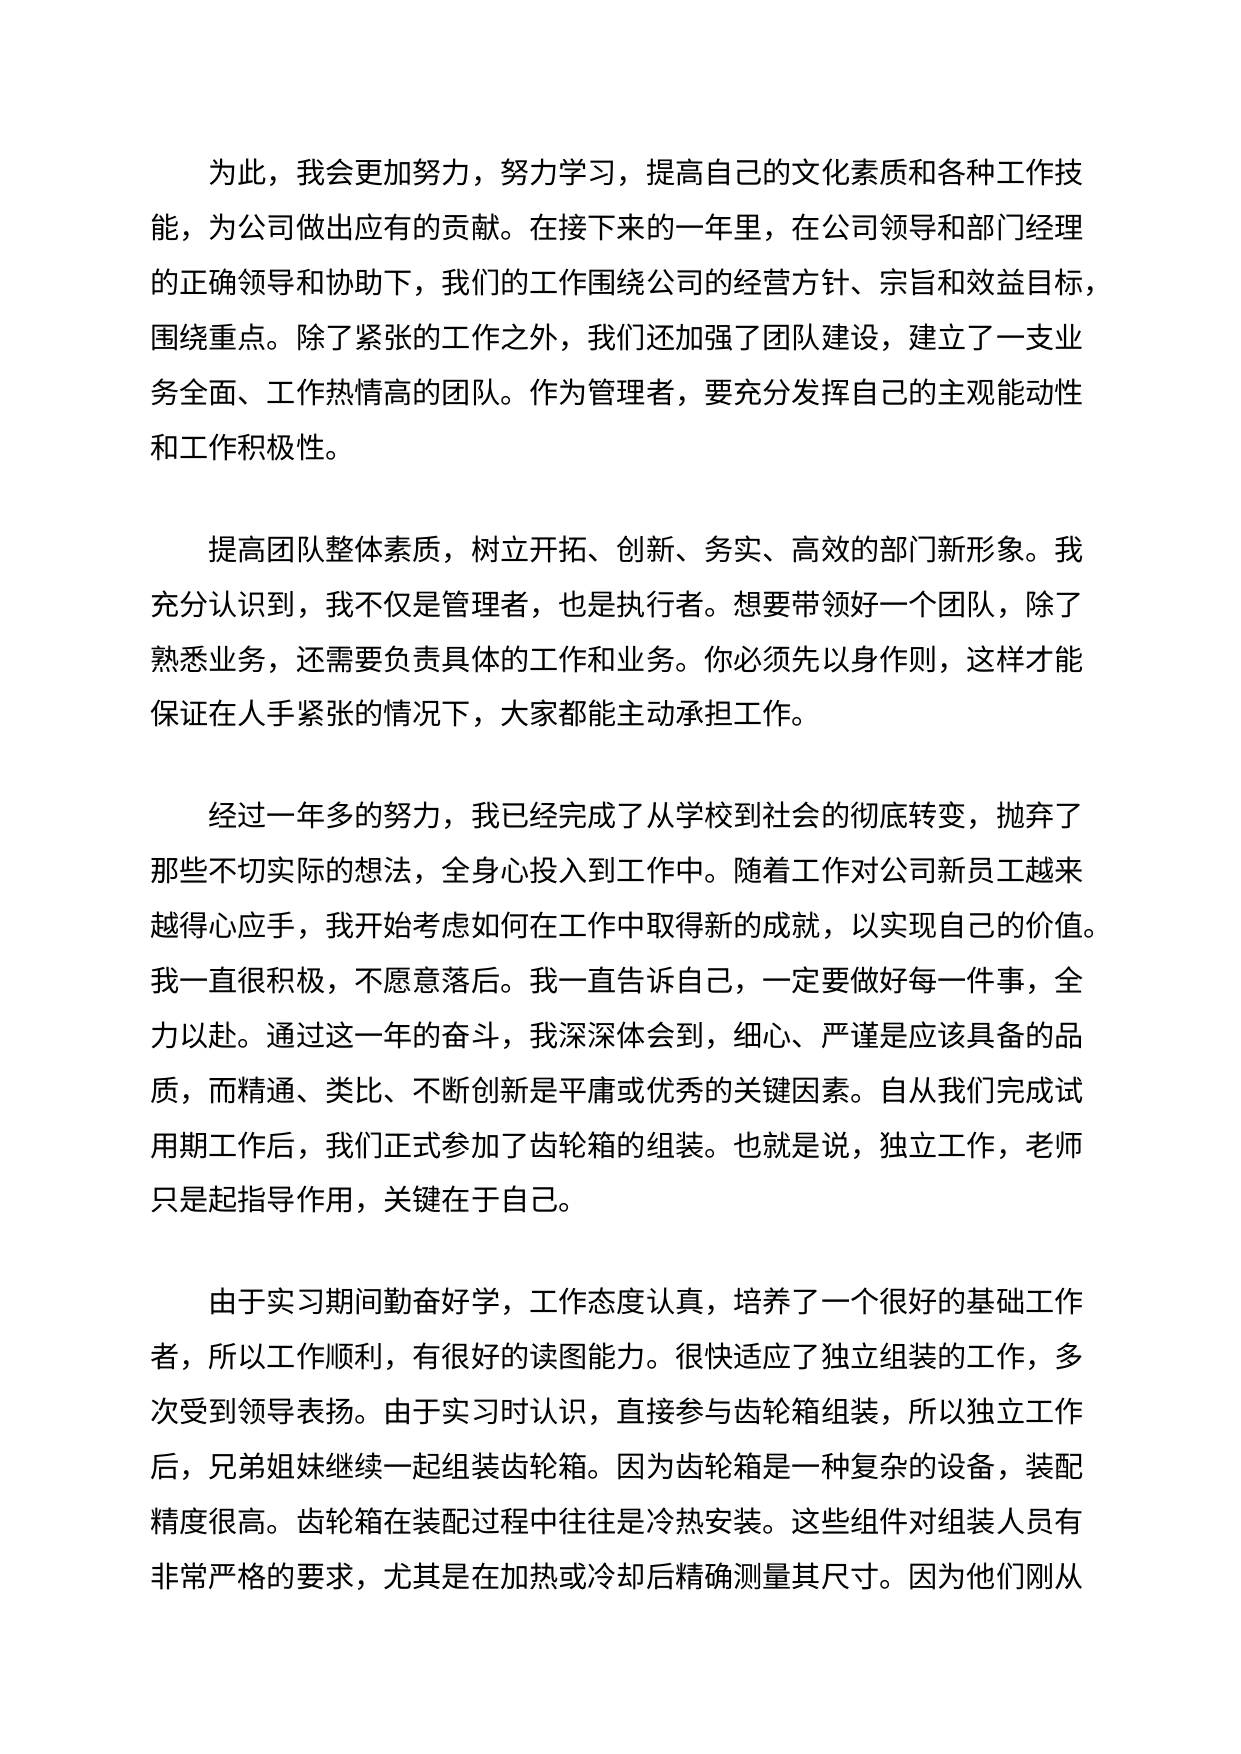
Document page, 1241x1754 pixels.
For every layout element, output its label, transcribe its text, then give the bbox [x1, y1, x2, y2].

text 为此，我会更加努力，努力学习，提高自己的文化素质和各种工作技能，为公司做出应有的贡献。在接下来的一年里，在公司领导和部门经理的正确领导和协助下，我们的工作围绕公司的经营方针、宗旨和效益目标，围绕重点。除了紧张的工作之外，我们还加强了团队建设，建立了一支业务全面、工作热情高的团队。作为管理者，要充分发挥自己的主观能动性和工作积极性。 [150, 150, 1090, 467]
text 提高团队整体素质，树立开拓、创新、务实、高效的部门新形象。我充分认识到，我不仅是管理者，也是执行者。想要带领好一个团队，除了熟悉业务，还需要负责具体的工作和业务。你必须先以身作则，这样才能保证在人手紧张的情况下，大家都能主动承担工作。 [150, 526, 1090, 733]
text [150, 1279, 1090, 1596]
text 经过一年多的努力，我已经完成了从学校到社会的彻底转变，抛弃了那些不切实际的想法，全身心投入到工作中。随着工作对公司新员工越来越得心应手，我开始考虑如何在工作中取得新的成就，以实现自己的价值。我一直很积极，不愿意落后。我一直告诉自己，一定要做好每一件事，全力以赴。通过这一年的奋斗，我深深体会到，细心、严谨是应该具备的品质，而精通、类比、不断创新是平庸或优秀的关键因素。自从我们完成试用期工作后，我们正式参加了齿轮箱的组装。也就是说，独立工作，老师只是起指导作用，关键在于自己。 [150, 793, 1090, 1219]
